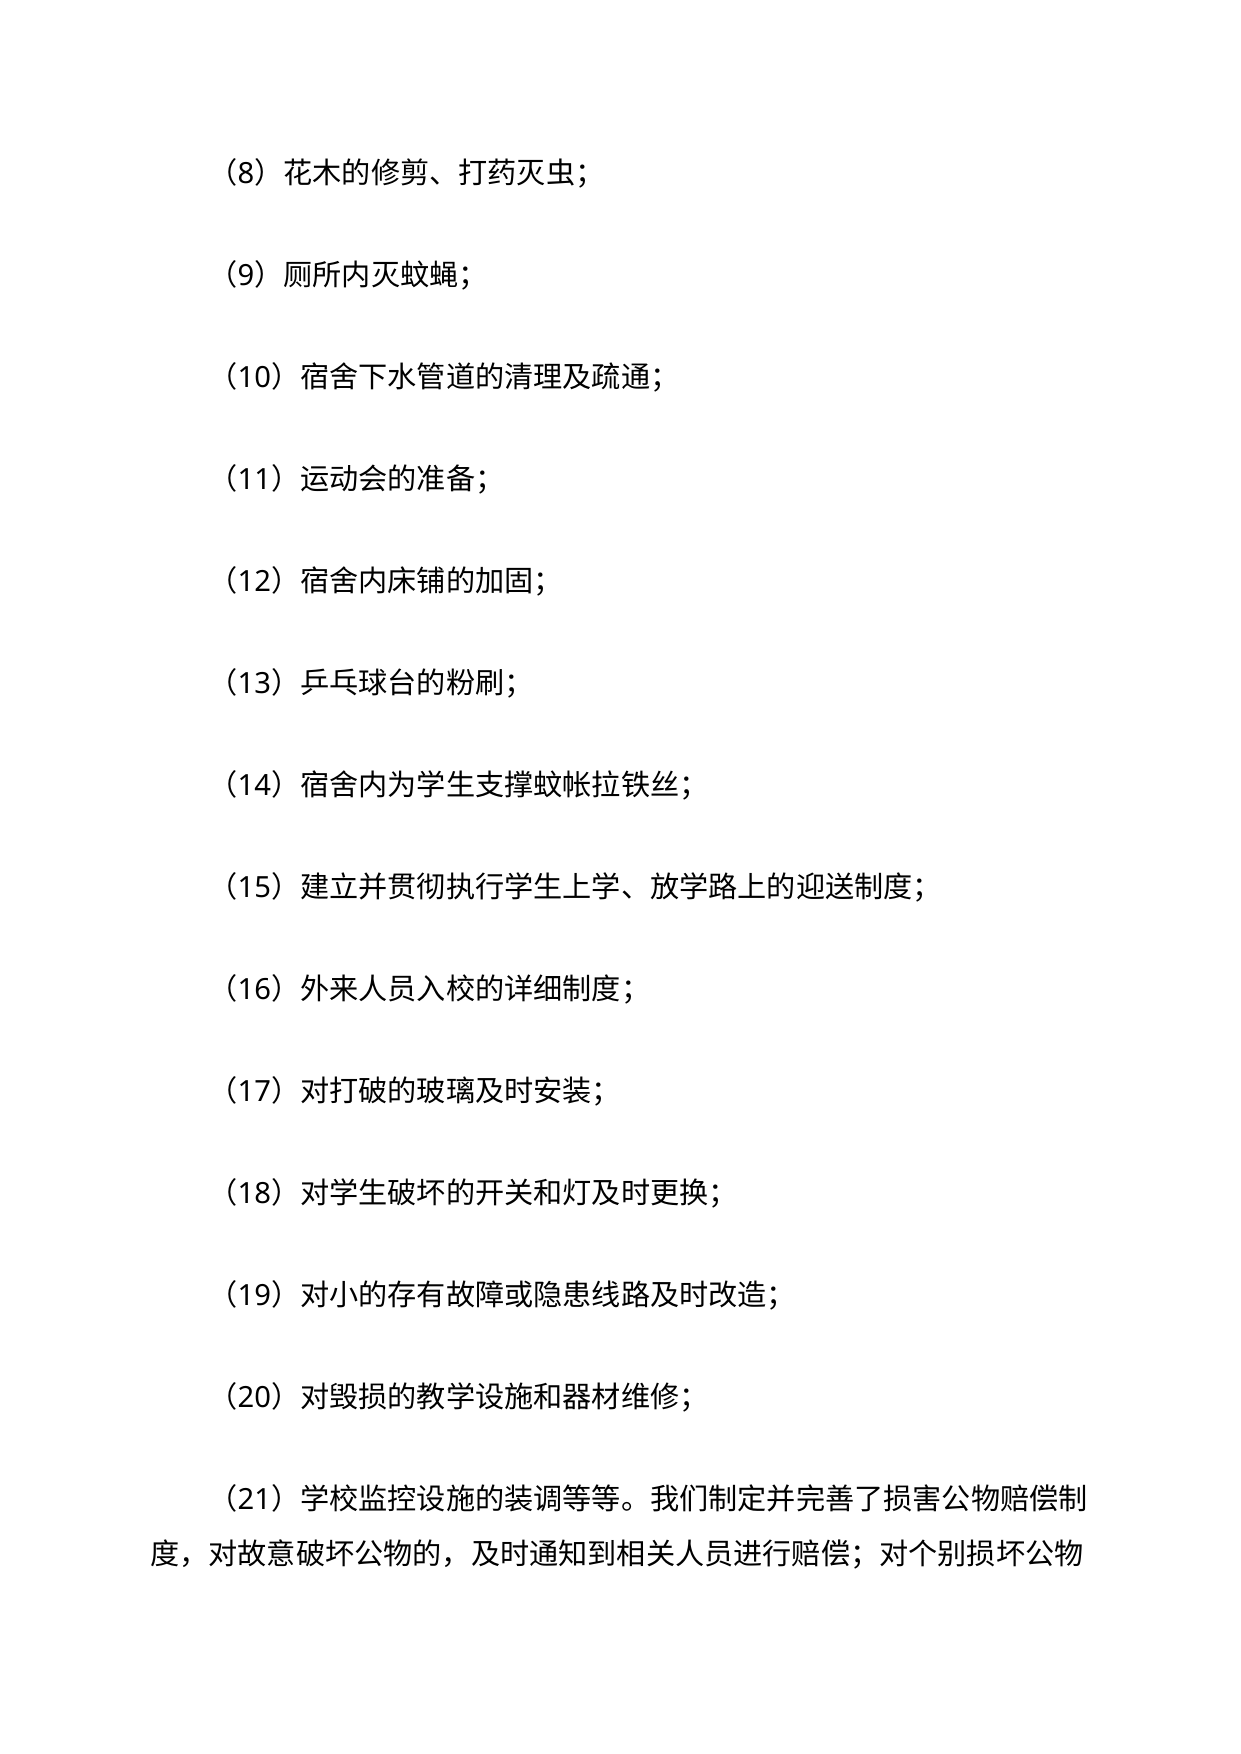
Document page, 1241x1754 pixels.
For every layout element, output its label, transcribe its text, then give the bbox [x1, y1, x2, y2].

text （17）对打破的玻璃及时安装； [150, 1068, 1090, 1110]
text （11）运动会的准备； [150, 456, 1090, 498]
text （15）建立并贯彻执行学生上学、放学路上的迎送制度； [150, 864, 1090, 906]
text （8）花木的修剪、打药灭虫； [150, 150, 1090, 192]
text （16）外来人员入校的详细制度； [150, 966, 1090, 1008]
text （20）对毁损的教学设施和器材维修； [150, 1374, 1090, 1416]
text （19）对小的存有故障或隐患线路及时改造； [150, 1272, 1090, 1314]
text （14）宿舍内为学生支撑蚊帐拉铁丝； [150, 762, 1090, 804]
text （9）厕所内灭蚊蝇； [150, 252, 1090, 294]
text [150, 1476, 1090, 1573]
text （10）宿舍下水管道的清理及疏通； [150, 354, 1090, 396]
text （12）宿舍内床铺的加固； [150, 558, 1090, 600]
text （18）对学生破坏的开关和灯及时更换； [150, 1170, 1090, 1212]
text （13）乒乓球台的粉刷； [150, 660, 1090, 702]
